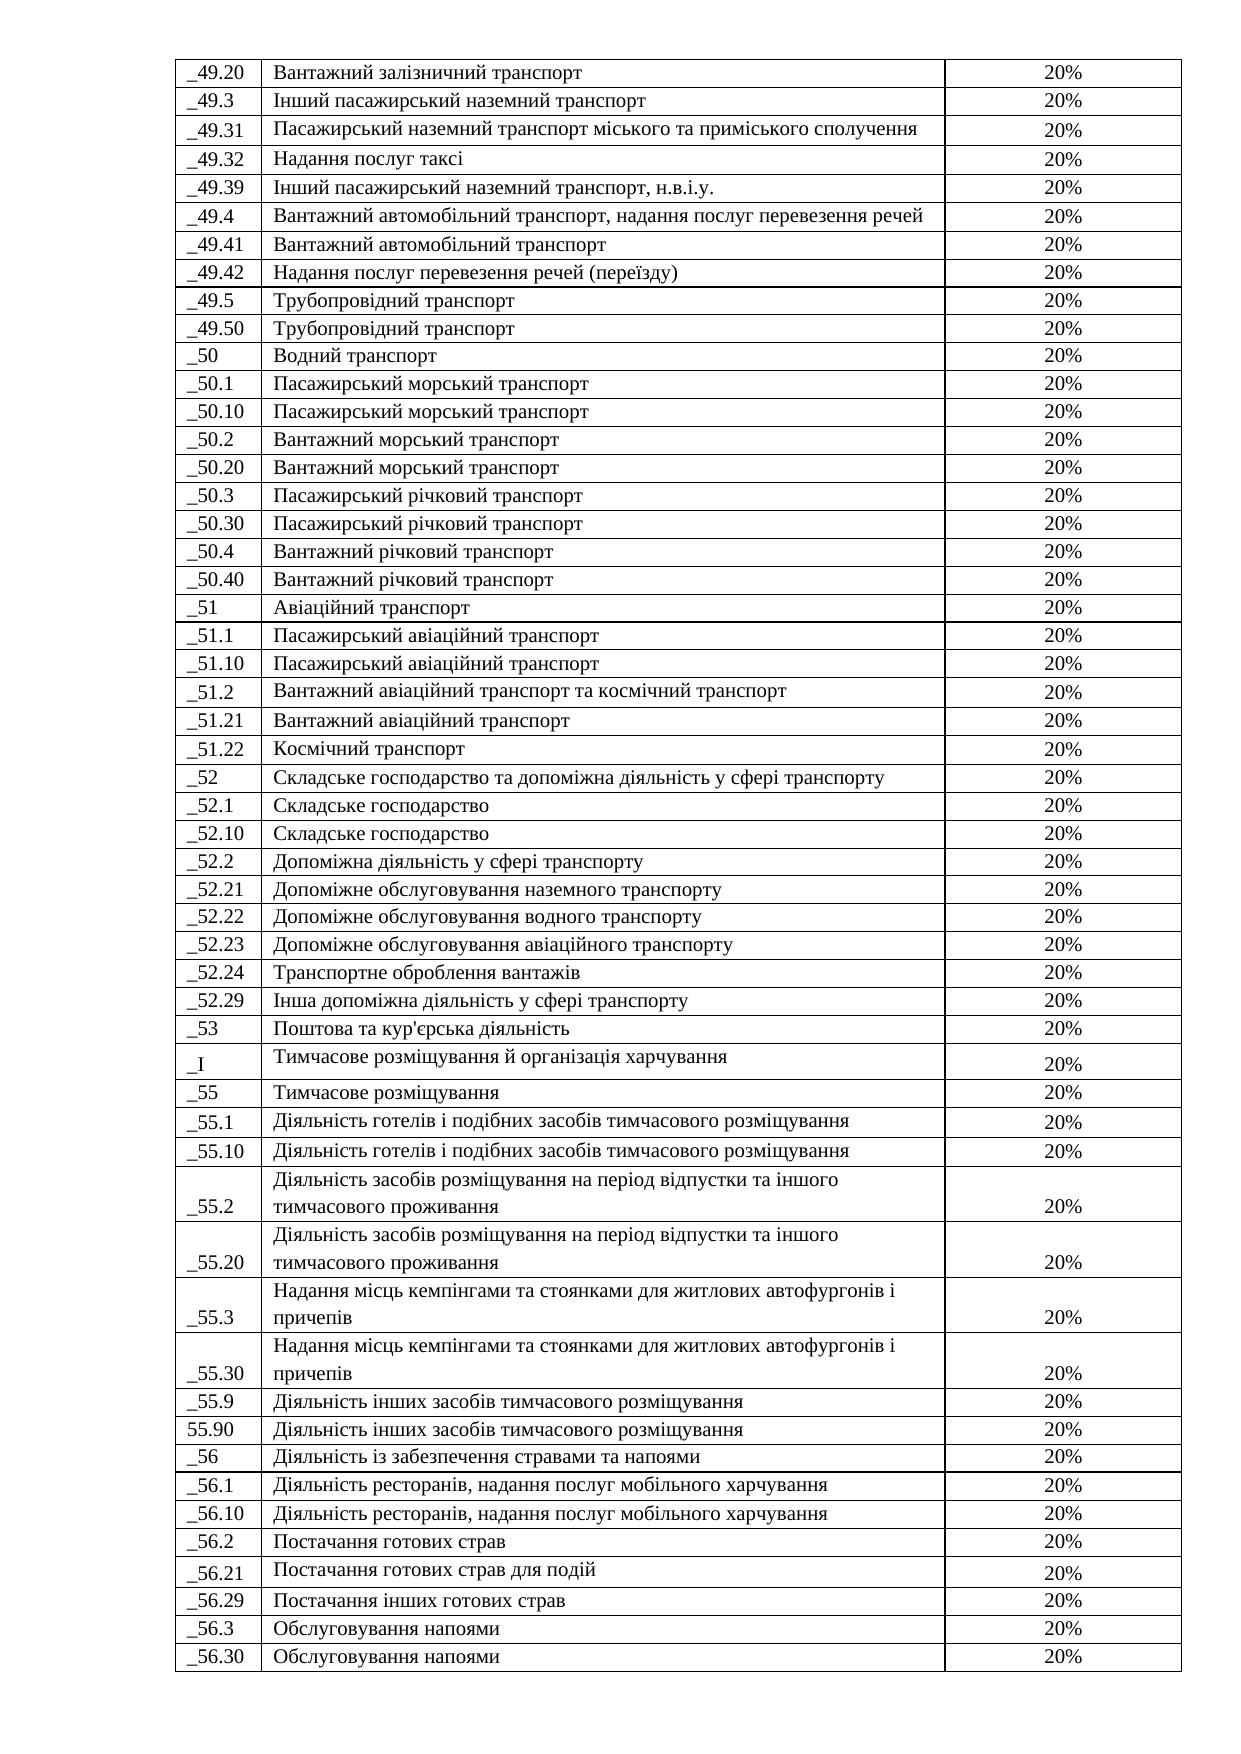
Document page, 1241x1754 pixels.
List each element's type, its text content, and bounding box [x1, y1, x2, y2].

table_cell 20% [946, 1529, 1181, 1556]
table_cell _56.3 [176, 1616, 261, 1643]
table_cell Водний транспорт [262, 343, 944, 370]
table_cell Вантажний рiчковий транспорт [262, 539, 944, 566]
table_cell Складське господарство та допомiжна дiяльнiсть у сферi транспорту [262, 765, 944, 792]
table_cell 20% [946, 1616, 1181, 1643]
table_cell 20% [946, 1445, 1181, 1471]
table_cell 20% [946, 1222, 1181, 1277]
table_cell _52 [176, 765, 261, 792]
table_cell _56.1 [176, 1473, 261, 1500]
table_cell _51.21 [176, 708, 261, 735]
table_cell _55.10 [176, 1138, 261, 1166]
table_cell 20% [946, 904, 1181, 931]
table_cell Поштова та кур'єрська дiяльнiсть [262, 1016, 944, 1043]
table_cell Транспортне оброблення вантажiв [262, 960, 944, 987]
table_cell Надання мiсць кемпiнгами та стоянками для житлових автофургонiв i причепiв [262, 1278, 944, 1332]
table_cell _51.1 [176, 623, 261, 649]
table_cell Допомiжне обслуговування наземного транспорту [262, 876, 944, 903]
table_cell Дiяльнiсть готелiв i подiбних засобiв тимчасового розмiщування [262, 1138, 944, 1166]
table_cell 20% [946, 1138, 1181, 1166]
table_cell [262, 60, 944, 87]
table_cell _55.20 [176, 1222, 261, 1277]
table_cell 20% [946, 483, 1181, 510]
table_cell Тимчасове розмiщування й органiзацiя харчування [262, 1044, 944, 1079]
table_cell Надання послуг перевезення речей (переїзду) [262, 260, 944, 286]
table_cell Допомiжне обслуговування авiацiйного транспорту [262, 932, 944, 959]
table_cell _53 [176, 1016, 261, 1043]
table_cell Космiчний транспорт [262, 736, 944, 764]
table_cell Вантажний морський транспорт [262, 455, 944, 482]
table_cell _49.39 [176, 175, 261, 202]
table_cell _I [176, 1044, 261, 1079]
table_cell _52.2 [176, 849, 261, 875]
table_cell 20% [946, 849, 1181, 875]
table_cell 20% [946, 1333, 1181, 1388]
table_cell 20% [946, 175, 1181, 202]
table_cell 20% [946, 1080, 1181, 1107]
table_cell Пасажирський авiацiйний транспорт [262, 650, 944, 677]
table_cell Вантажний автомобiльний транспорт, надання послуг перевезення речей [262, 203, 944, 231]
table_cell _50.1 [176, 371, 261, 398]
table_cell _50.10 [176, 399, 261, 426]
table_cell Пасажирський рiчковий транспорт [262, 511, 944, 538]
table_cell Допомiжна дiяльнiсть у сферi транспорту [262, 849, 944, 875]
table_cell 20% [946, 116, 1181, 145]
table_cell _55.30 [176, 1333, 261, 1388]
table_cell Пасажирський морський транспорт [262, 371, 944, 398]
table_cell _50.40 [176, 567, 261, 593]
table_cell 20% [946, 1644, 1181, 1671]
table_cell Постачання iнших готових страв [262, 1588, 944, 1615]
table_cell Iнша допомiжна дiяльнiсть у сферi транспорту [262, 988, 944, 1015]
table_cell _56.30 [176, 1644, 261, 1671]
table_cell Пасажирський морський транспорт [262, 399, 944, 426]
table_cell 20% [946, 650, 1181, 677]
table_cell 20% [946, 567, 1181, 593]
table_cell _49.4 [176, 203, 261, 231]
table_cell 20% [946, 1473, 1181, 1500]
table_cell 20% [946, 260, 1181, 286]
table_cell 20% [946, 315, 1181, 342]
table_cell 20% [946, 88, 1181, 115]
table_cell 20% [946, 1278, 1181, 1332]
table_cell 20% [946, 1417, 1181, 1443]
table_cell _50.3 [176, 483, 261, 510]
table_cell _56.2 [176, 1529, 261, 1556]
table_cell Обслуговування напоями [262, 1644, 944, 1671]
table_cell 20% [946, 793, 1181, 819]
table_cell Вантажний авiацiйний транспорт та космiчний транспорт [262, 678, 944, 707]
table_cell 20% [946, 511, 1181, 538]
table_cell _52.23 [176, 932, 261, 959]
table_cell 20% [946, 1108, 1181, 1137]
table_cell _51.10 [176, 650, 261, 677]
table_cell Дiяльнiсть засобiв розмiщування на перiод вiдпустки та iншого тимчасового проживання [262, 1222, 944, 1277]
table_cell _49.42 [176, 260, 261, 286]
table_cell _55.9 [176, 1389, 261, 1416]
table_cell _56 [176, 1445, 261, 1471]
table_cell 20% [946, 960, 1181, 987]
table_cell Надання мiсць кемпiнгами та стоянками для житлових автофургонiв i причепiв [262, 1333, 944, 1388]
table_cell Постачання готових страв для подiй [262, 1557, 944, 1587]
table_cell _49.20 [176, 60, 261, 87]
table_cell _55 [176, 1080, 261, 1107]
table_cell Обслуговування напоями [262, 1616, 944, 1643]
table_cell Дiяльнiсть ресторанiв, надання послуг мобiльного харчування [262, 1501, 944, 1528]
table_cell _49.32 [176, 146, 261, 174]
table_cell Iнший пасажирський наземний транспорт [262, 88, 944, 115]
table_cell Допомiжне обслуговування водного транспорту [262, 904, 944, 931]
table_cell Трубопровiдний транспорт [262, 288, 944, 314]
table_cell Дiяльнiсть засобiв розмiщування на перiод вiдпустки та iншого тимчасового проживання [262, 1167, 944, 1221]
table_cell Пасажирський авiацiйний транспорт [262, 623, 944, 649]
table_cell 20% [946, 146, 1181, 174]
table_cell 20% [946, 876, 1181, 903]
table_cell 20% [946, 1588, 1181, 1615]
table_cell Iнший пасажирський наземний транспорт, н.в.i.у. [262, 175, 944, 202]
table_cell 20% [946, 1557, 1181, 1587]
table_cell Надання послуг таксi [262, 146, 944, 174]
table_cell 20% [946, 623, 1181, 649]
table_cell _51.2 [176, 678, 261, 707]
table_cell 20% [946, 288, 1181, 314]
table_cell 20% [946, 736, 1181, 764]
table_cell _52.24 [176, 960, 261, 987]
table_cell 20% [946, 60, 1181, 87]
table_cell 20% [946, 678, 1181, 707]
table_cell Вантажний авiацiйний транспорт [262, 708, 944, 735]
table_cell Складське господарство [262, 793, 944, 819]
table_cell _52.29 [176, 988, 261, 1015]
table_cell Дiяльнiсть iз забезпечення стравами та напоями [262, 1445, 944, 1471]
table_cell 20% [946, 821, 1181, 847]
table_cell _55.1 [176, 1108, 261, 1137]
table_cell _50.4 [176, 539, 261, 566]
table_cell _50 [176, 343, 261, 370]
table_cell 20% [946, 539, 1181, 566]
table_cell Тимчасове розмiщування [262, 1080, 944, 1107]
table_cell _49.3 [176, 88, 261, 115]
table_cell _50.20 [176, 455, 261, 482]
table_cell _52.10 [176, 821, 261, 847]
table_cell Пасажирський рiчковий транспорт [262, 483, 944, 510]
table_cell Вантажний автомобiльний транспорт [262, 232, 944, 258]
table_cell 20% [946, 399, 1181, 426]
table_cell Вантажний рiчковий транспорт [262, 567, 944, 593]
table_cell Дiяльнiсть ресторанiв, надання послуг мобiльного харчування [262, 1473, 944, 1500]
table_cell 20% [946, 427, 1181, 454]
table_cell 20% [946, 455, 1181, 482]
table_cell _49.41 [176, 232, 261, 258]
table_cell 20% [946, 1167, 1181, 1221]
table_cell Трубопровiдний транспорт [262, 315, 944, 342]
table_cell Дiяльнiсть iнших засобiв тимчасового розмiщування [262, 1389, 944, 1416]
table_cell 20% [946, 203, 1181, 231]
table_cell _56.21 [176, 1557, 261, 1587]
table_cell 20% [946, 708, 1181, 735]
table_cell 20% [946, 371, 1181, 398]
table_cell _49.50 [176, 315, 261, 342]
table_cell _55.3 [176, 1278, 261, 1332]
table_cell 20% [946, 932, 1181, 959]
table_cell Дiяльнiсть готелiв i подiбних засобiв тимчасового розмiщування [262, 1108, 944, 1137]
table_cell _50.2 [176, 427, 261, 454]
table_cell _51 [176, 595, 261, 621]
table_cell 20% [946, 1389, 1181, 1416]
table_cell _52.1 [176, 793, 261, 819]
table_cell 20% [946, 595, 1181, 621]
table_cell _52.21 [176, 876, 261, 903]
table_cell Складське господарство [262, 821, 944, 847]
table_cell Пасажирський наземний транспорт мiського та примiського сполучення [262, 116, 944, 145]
table_cell _55.2 [176, 1167, 261, 1221]
table_cell 20% [946, 1016, 1181, 1043]
table_cell 20% [946, 765, 1181, 792]
table_cell 20% [946, 232, 1181, 258]
table_cell _52.22 [176, 904, 261, 931]
table_cell 20% [946, 1501, 1181, 1528]
table_cell _49.31 [176, 116, 261, 145]
table_cell 55.90 [176, 1417, 261, 1443]
table_cell Дiяльнiсть iнших засобiв тимчасового розмiщування [262, 1417, 944, 1443]
table_cell Авiацiйний транспорт [262, 595, 944, 621]
table_cell 20% [946, 1044, 1181, 1079]
table_cell Вантажний морський транспорт [262, 427, 944, 454]
table_cell 20% [946, 343, 1181, 370]
table_cell _51.22 [176, 736, 261, 764]
table_cell _50.30 [176, 511, 261, 538]
table_cell Постачання готових страв [262, 1529, 944, 1556]
table_cell _49.5 [176, 288, 261, 314]
table_cell _56.29 [176, 1588, 261, 1615]
table_cell _56.10 [176, 1501, 261, 1528]
table_cell 20% [946, 988, 1181, 1015]
